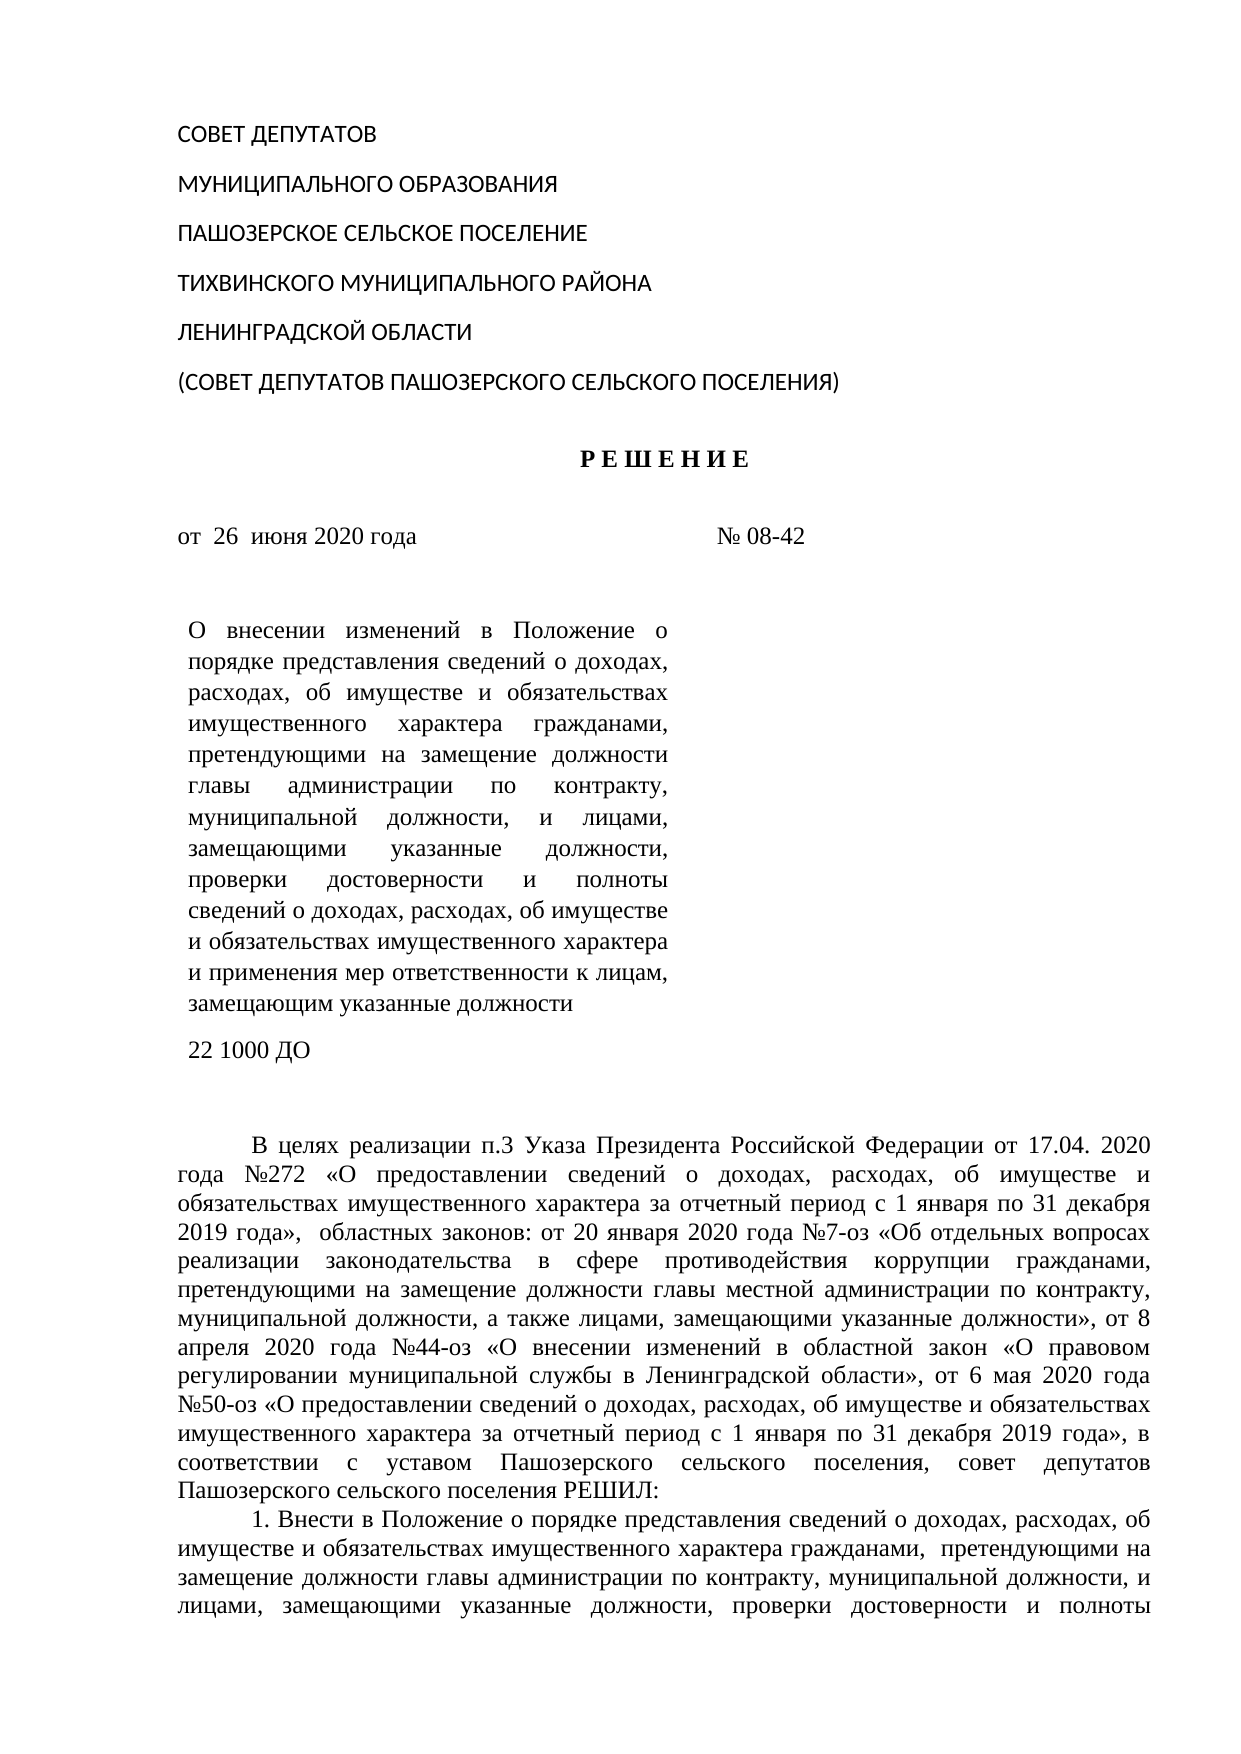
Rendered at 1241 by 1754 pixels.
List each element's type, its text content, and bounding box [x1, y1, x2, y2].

text от 26 июня 2020 года № 08-42 [177, 521, 1152, 549]
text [177, 1504, 1152, 1619]
table_header О внесении изменений в Положение о порядке представления сведений о доходах, расходах, об имуществе и обязательствах имущественного характера гражданами, претендующими на замещение должности главы администрации по контракту, муниципальной должности, и лицами, замещающими указанные должности, проверки достоверности и полноты сведений о доходах, расходах, об имуществе и обязательствах имущественного характера и применения мер ответственности к лицам, замещающим указанные должности [177, 615, 679, 1035]
table_cell 22 1000 ДО [177, 1035, 679, 1083]
text В целях реализации п.3 Указа Президента Российской Федерации от 17.04. 2020 года №272 «О предоставлении сведений о доходах, расходах, об имуществе и обязательствах имущественного характера за отчетный период с 1 января по 31 декабря 2019 года», областных законов: от 20 января 2020 года №7-оз «Об отдельных вопросах реализации законодательства в сфере противодействия коррупции гражданами, претендующими на замещение должности главы местной администрации по контракту, муниципальной должности, а также лицами, замещающими указанные должности», от 8 апреля 2020 года №44-оз «О внесении изменений в областной закон «О правовом регулировании муниципальной службы в Ленинградской области», от 6 мая 2020 года №50-оз «О предоставлении сведений о доходах, расходах, об имуществе и обязательствах имущественного характера за отчетный период с 1 января по 31 декабря 2019 года», в соответствии с уставом Пашозерского сельского поселения, совет депутатов Пашозерского сельского поселения РЕШИЛ: [177, 1131, 1152, 1504]
subtitle Р Е Ш Е Н И Е [177, 444, 1152, 473]
